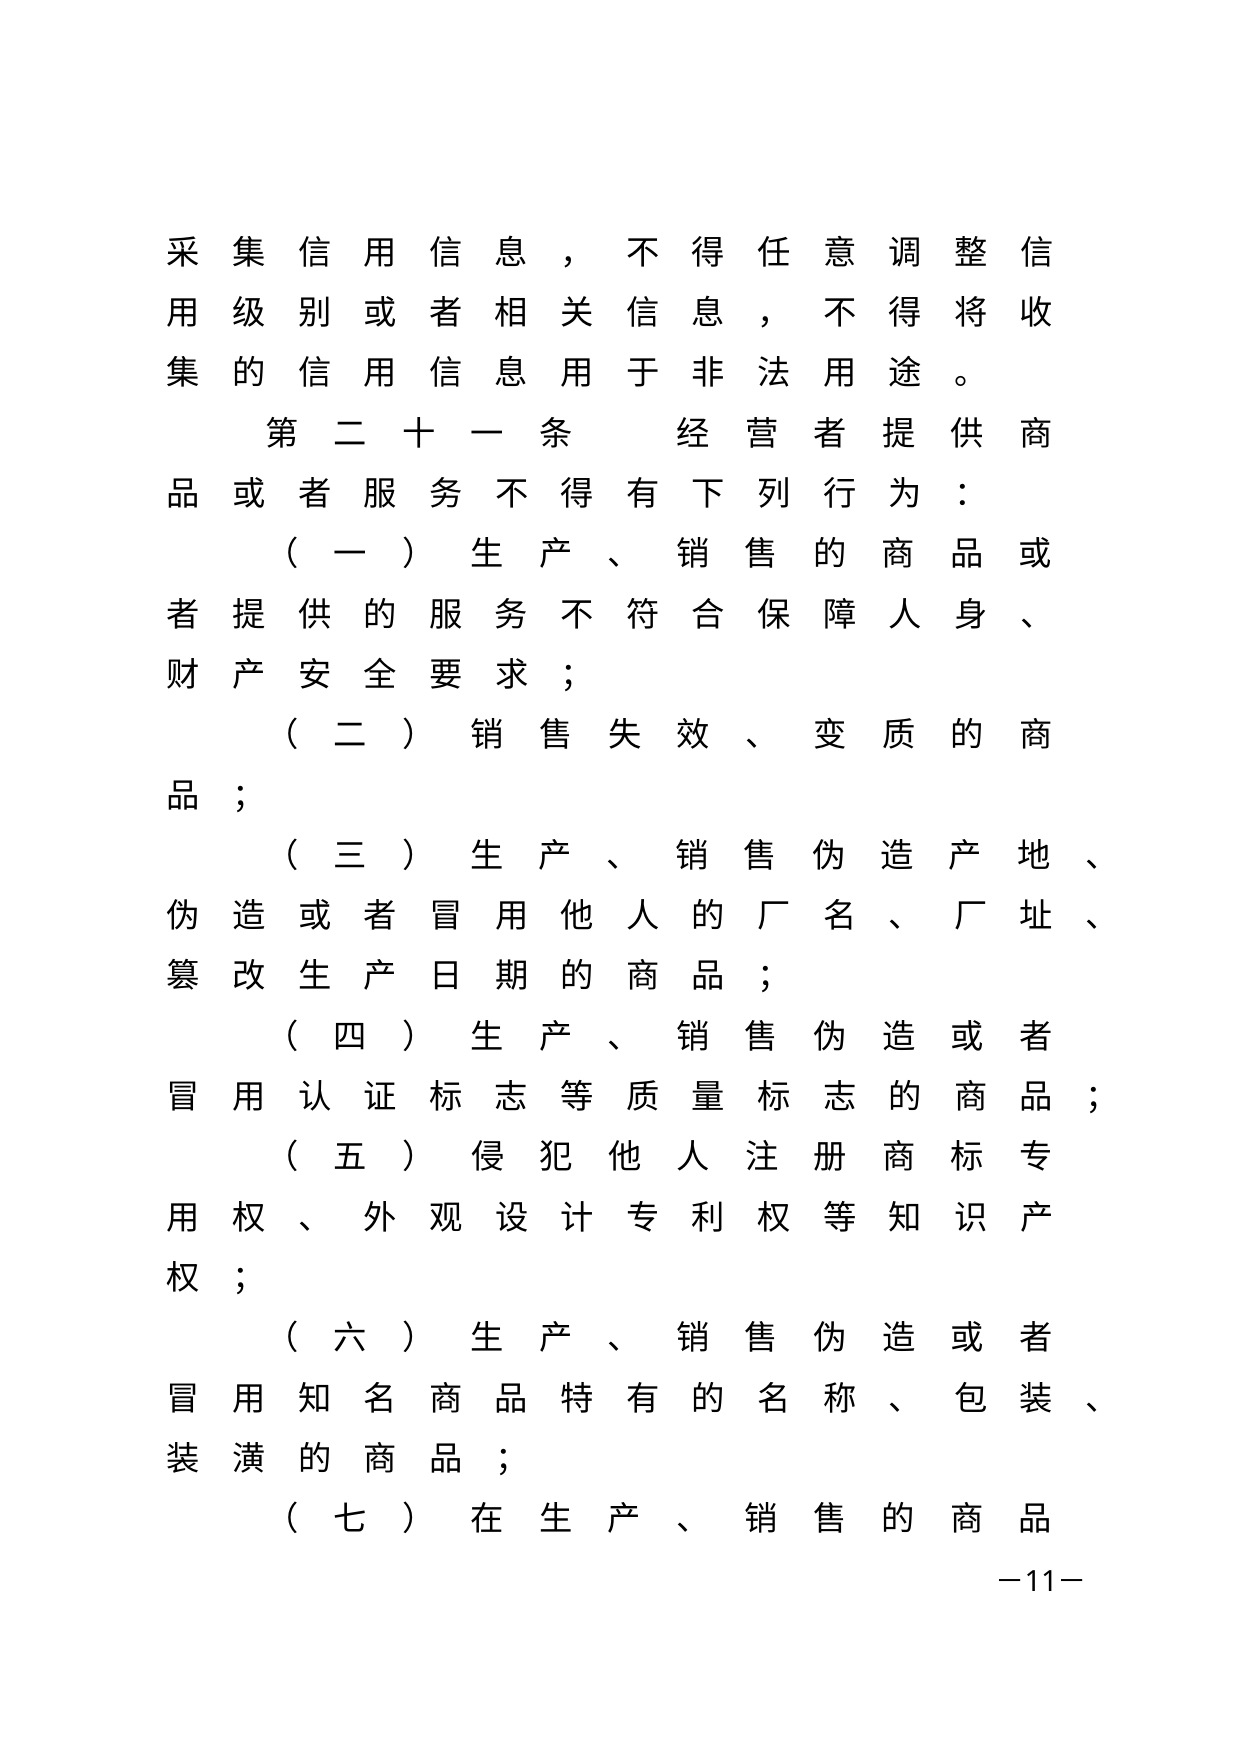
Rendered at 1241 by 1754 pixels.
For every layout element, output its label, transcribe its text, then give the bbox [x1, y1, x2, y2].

text （五）侵犯他人注册商标专用权、外观设计专利权等知识产权； [167, 1124, 1085, 1305]
text （四）生产、销售伪造或者冒用认证标志等质量标志的商品； [167, 1003, 1085, 1124]
text （三）生产、销售伪造产地、伪造或者冒用他人的厂名、厂址、篡改生产日期的商品； [167, 823, 1085, 1003]
text （一）生产、销售的商品或者提供的服务不符合保障人身、财产安全要求； [167, 521, 1085, 702]
text （七）在生产、销售的商品中掺杂、掺假，以假充真，以次充好，以不合格商品冒充合格商品； [167, 1486, 1085, 1546]
text （二）销售失效、变质的商品； [167, 702, 1085, 823]
text 第二十一条 经营者提供商品或者服务不得有下列行为： [167, 400, 1085, 521]
text 为网络交易提供信用评价服务的经营者，应当通过合法途径采集信用信息，不得任意调整信用级别或者相关信息，不得将收集的信用信息用于非法用途。 [167, 219, 1085, 400]
text （六）生产、销售伪造或者冒用知名商品特有的名称、包装、装潢的商品； [167, 1305, 1085, 1486]
